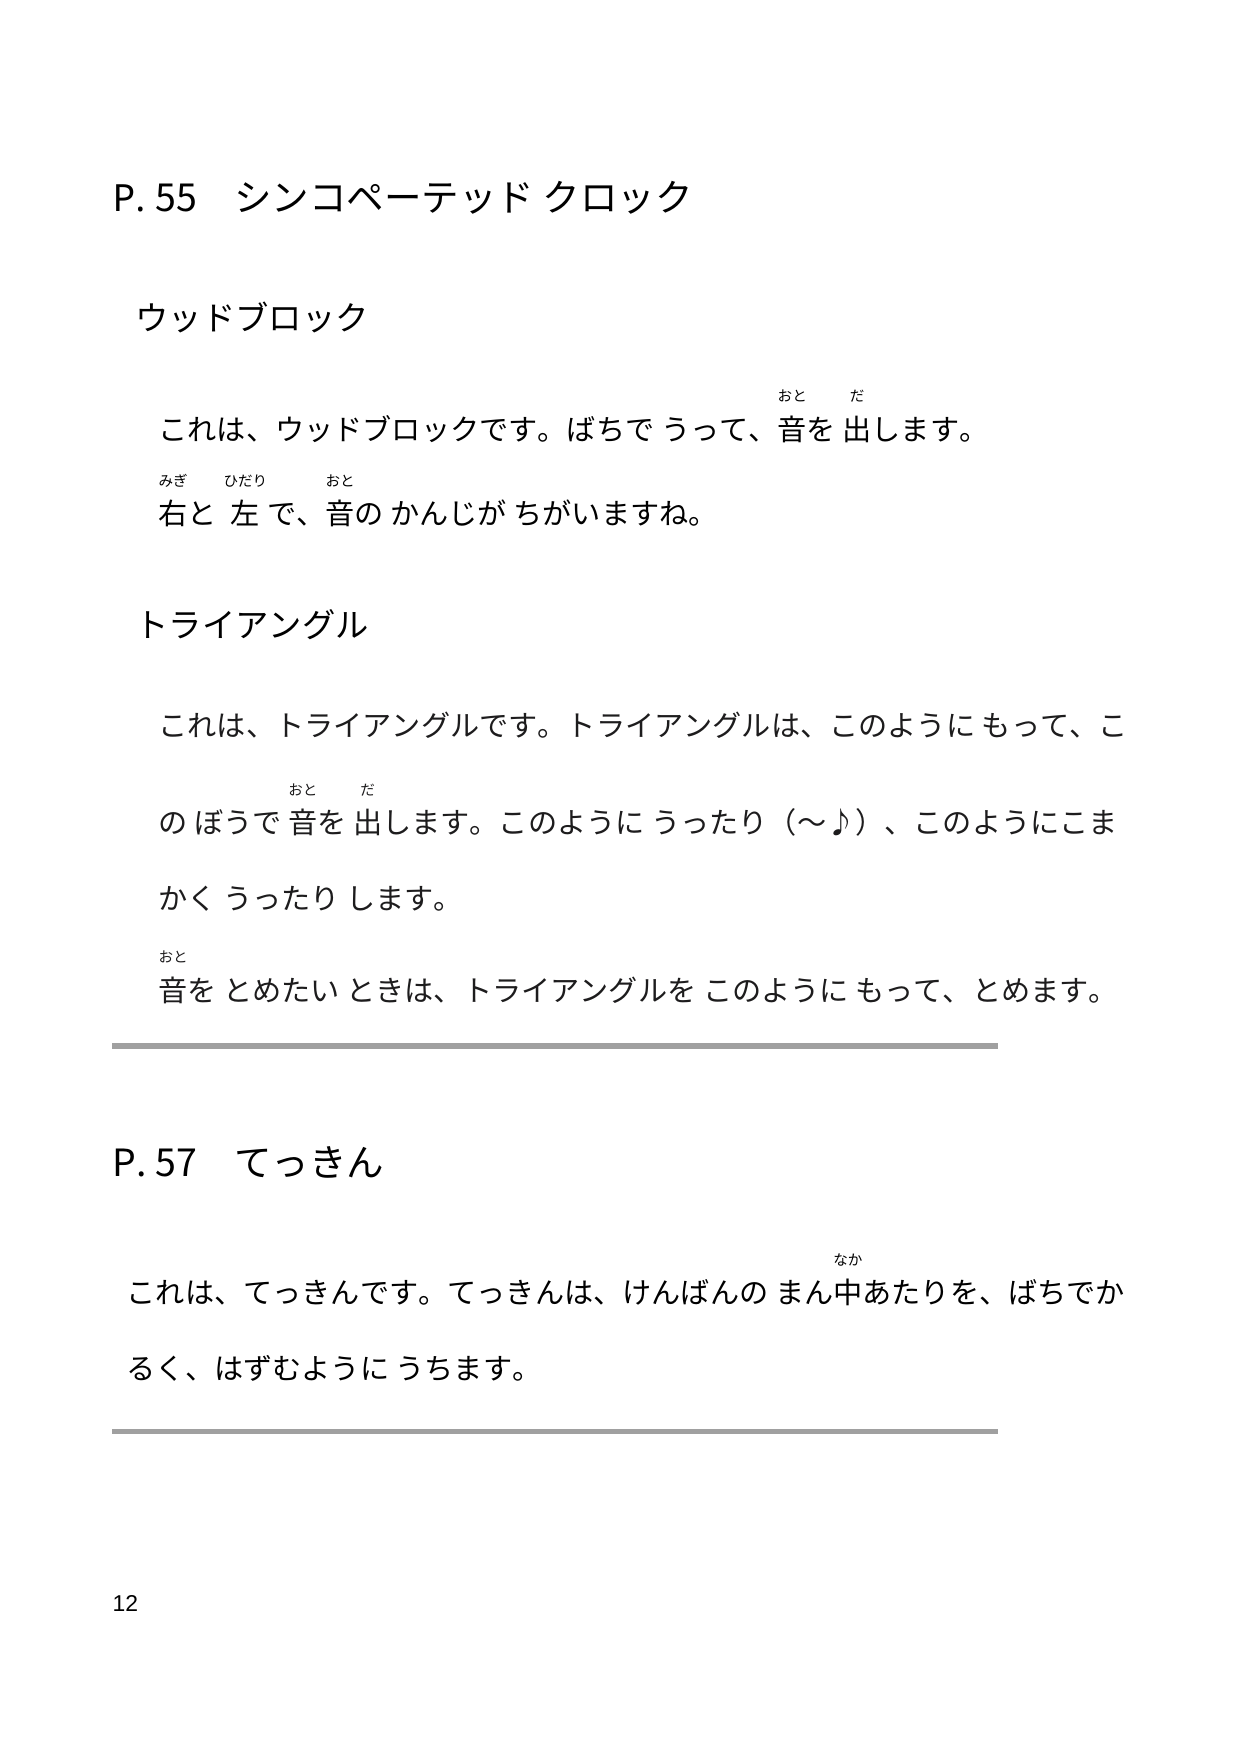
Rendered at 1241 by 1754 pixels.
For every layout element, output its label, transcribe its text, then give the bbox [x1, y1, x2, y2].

subtitle ウッドブロック [135, 278, 1128, 353]
subtitle P. 55 シンコペーテッド クロック [112, 158, 1128, 233]
text これは、トライアングルです。トライアングルは、このように もって、この ぼうで を します。このように うったり（～♪）、このようにこまかく うったり します。 [158, 687, 1128, 934]
subtitle トライアングル [135, 586, 1128, 661]
subtitle P. 57 てっきん [112, 1122, 1128, 1197]
text これは、てっきんです。てっきんは、けんばんの まんあたりを、ばちでかるく、はずむように うちます。 [126, 1243, 1128, 1404]
text を とめたい ときは、トライアングルを このように もって、とめます。 [158, 940, 1128, 1015]
text これは、ウッドブロックです。ばちで うって、を します。 [158, 379, 1128, 454]
text と で、の かんじが ちがいますね。 [158, 464, 1128, 539]
